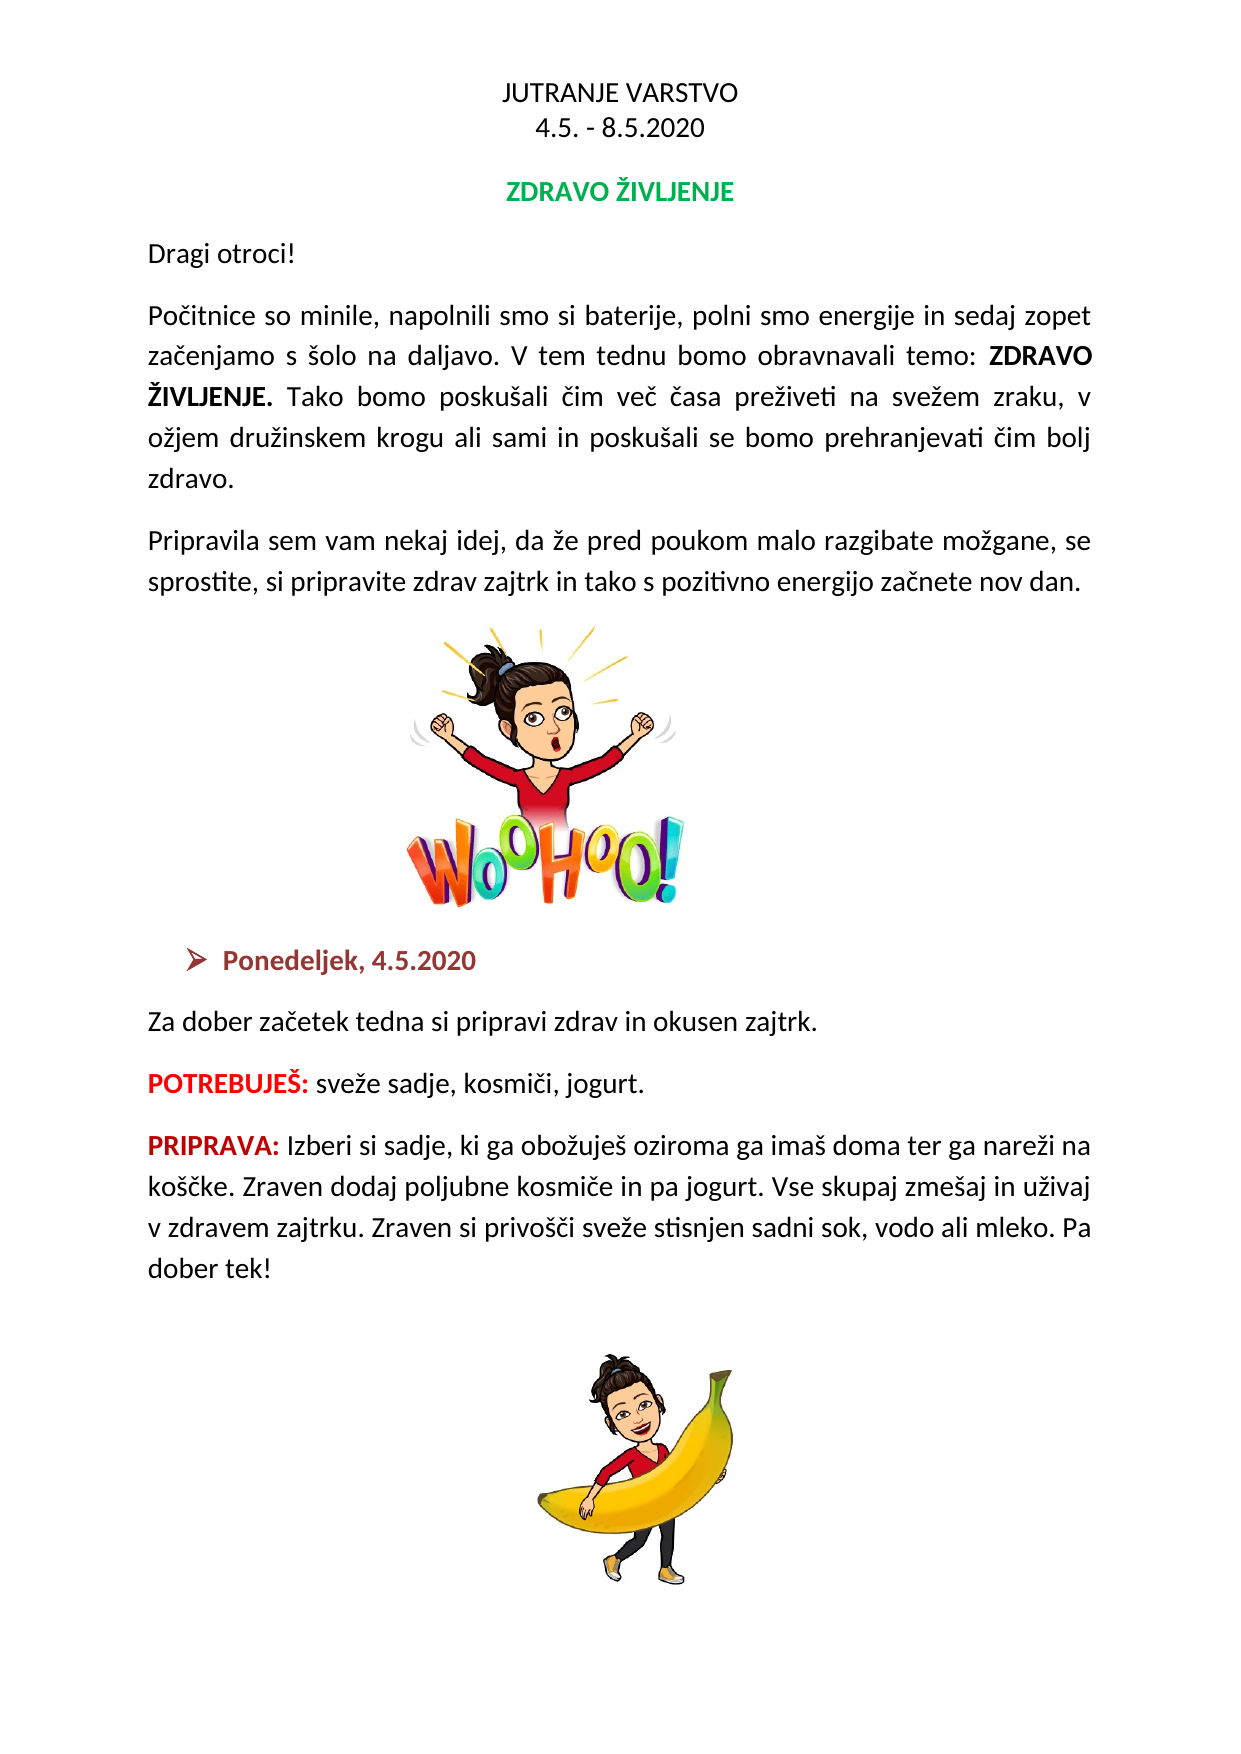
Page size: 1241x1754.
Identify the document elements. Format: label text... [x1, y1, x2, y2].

text Počitnice so minile, napolnili smo si baterije, polni smo energije in sedaj zopet začenjamo s šolo na daljavo. V tem tednu bomo obravnavali temo: ZDRAVO ŽIVLJENJE. Tako bomo poskušali čim več časa preživeti na svežem zraku, v ožjem družinskem krogu ali sami in poskušali se bomo prehranjevati čim bolj zdravo. [148, 297, 1093, 496]
text Za dober začetek tedna si pripravi zdrav in okusen zajtrk. [148, 1003, 1093, 1039]
text Dragi otroci! [148, 235, 1093, 270]
picture [497, 1311, 787, 1601]
picture [398, 624, 689, 916]
list Ponedeljek, 4.5.2020 [185, 942, 1093, 977]
text Pripravila sem vam nekaj idej, da že pred poukom malo razgibate možgane, se sprostite, si pripravite zdrav zajtrk in tako s pozitivno energijo začnete nov dan. [148, 522, 1093, 599]
text ZDRAVO ŽIVLJENJE [148, 173, 1093, 209]
text PRIPRAVA: Izberi si sadje, ki ga obožuješ oziroma ga imaš doma ter ga nareži na koščke. Zraven dodaj poljubne kosmiče in pa jogurt. Vse skupaj zmešaj in uživaj v zdravem zajtrku. Zraven si privošči sveže stisnjen sadni sok, vodo ali mleko. Pa dober tek! [148, 1127, 1093, 1285]
text POTREBUJEŠ: sveže sadje, kosmiči, jogurt. [148, 1065, 1093, 1101]
